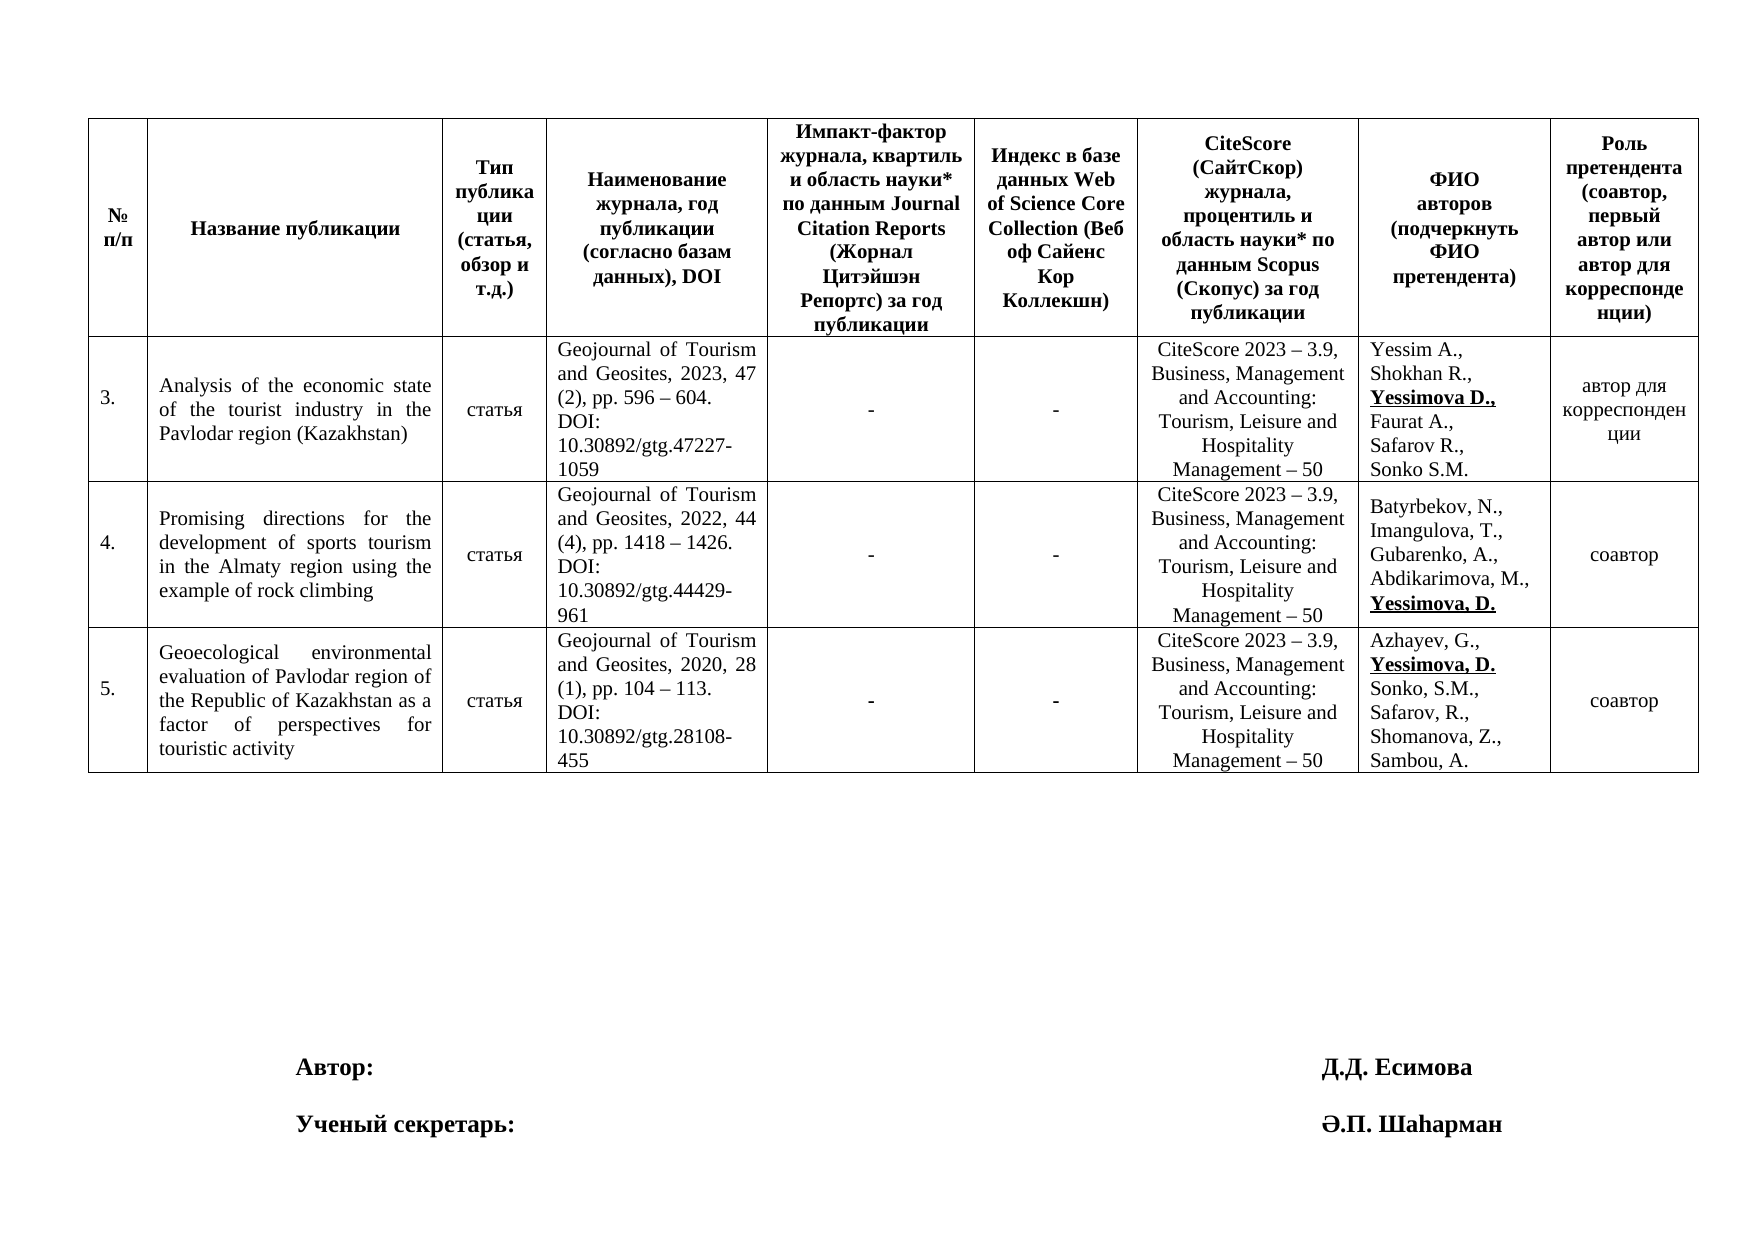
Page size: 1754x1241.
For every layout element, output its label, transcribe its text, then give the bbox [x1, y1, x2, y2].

table_cell статья [443, 337, 546, 481]
table_cell [89, 482, 147, 627]
table_cell - [768, 482, 974, 627]
table_cell Promising directions for the development of sports tourism in the Almaty region using the example of rock climbing [148, 482, 442, 627]
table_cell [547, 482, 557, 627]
table_header № п/п [89, 119, 147, 336]
table_header Название публикации [148, 119, 442, 336]
table_cell - [768, 628, 974, 772]
table_cell Geojournal of Tourism and Geosites, 2023, 47 (2), pp. 596 – 604. DOI: 10.30892/gtg.47227-1059 [547, 337, 767, 481]
table_header Тип публикации (статья, обзор и т.д.) [443, 119, 546, 336]
table_cell Geoecological environmental evaluation of Pavlodar region of the Republic of Kazakhstan as a factor of perspectives for touristic activity [148, 628, 442, 772]
table_header ФИО авторов (подчеркнуть ФИО претендента) [1359, 119, 1550, 336]
table_cell - [768, 337, 974, 481]
table_cell Yessim A., Shokhan R., Yessimova D., Faurat A., Safarov R., Sonko S.M. [1359, 337, 1550, 481]
table_cell CiteScore 2023 – 3.9, Business, Management and Accounting: Tourism, Leisure and Hospitality Management – 50 [1138, 628, 1358, 772]
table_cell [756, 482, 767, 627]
table_header Индекс в базе данных Web of Science Core Collection (Веб оф Сайенс Кор Коллекшн) [975, 119, 1137, 336]
table_cell [89, 628, 147, 772]
table_cell Batyrbekov, N., Imangulova, T., Gubarenko, A., Abdikarimova, M., Yessimova, D. [1359, 482, 1550, 627]
table_cell автор для корреспонденции [1551, 337, 1698, 481]
table_cell соавтор [1551, 482, 1698, 627]
table_cell - [975, 337, 1137, 481]
table_cell CiteScore 2023 – 3.9, Business, Management and Accounting: Tourism, Leisure and Hospitality Management – 50 [1138, 482, 1358, 627]
table_cell статья [443, 628, 546, 772]
table_header CiteScore (СайтСкор) журнала, процентиль и область науки* по данным Scopus (Скопус) за год публикации [1138, 119, 1358, 336]
table_header Импакт-фактор журнала, квартиль и область науки* по данным Journal Citation Reports (Жорнал Цитэйшэн Репортс) за год публикации [768, 119, 974, 336]
table_cell Analysis of the economic state of the tourist industry in the Pavlodar region (Kazakhstan) [148, 337, 442, 481]
table_cell [89, 337, 147, 481]
table_cell соавтор [1551, 628, 1698, 772]
table_cell Geojournal of Tourism and Geosites, 2020, 28 (1), pp. 104 – 113. DOI: 10.30892/gtg.28108-455 [547, 628, 767, 772]
table_cell - [975, 628, 1137, 772]
table_header Наименование журнала, год публикации (согласно базам данных), DOI [547, 119, 767, 336]
table_header Роль претендента (соавтор, первый автор или автор для корреспонденции) [1551, 119, 1698, 336]
table_cell - [975, 482, 1137, 627]
table_cell Azhayev, G., Yessimova, D. Sonko, S.M., Safarov, R., Shomanova, Z., Sambou, A. [1359, 628, 1550, 772]
table_cell статья [443, 482, 546, 627]
table_cell CiteScore 2023 – 3.9, Business, Management and Accounting: Tourism, Leisure and Hospitality Management – 50 [1138, 337, 1358, 481]
